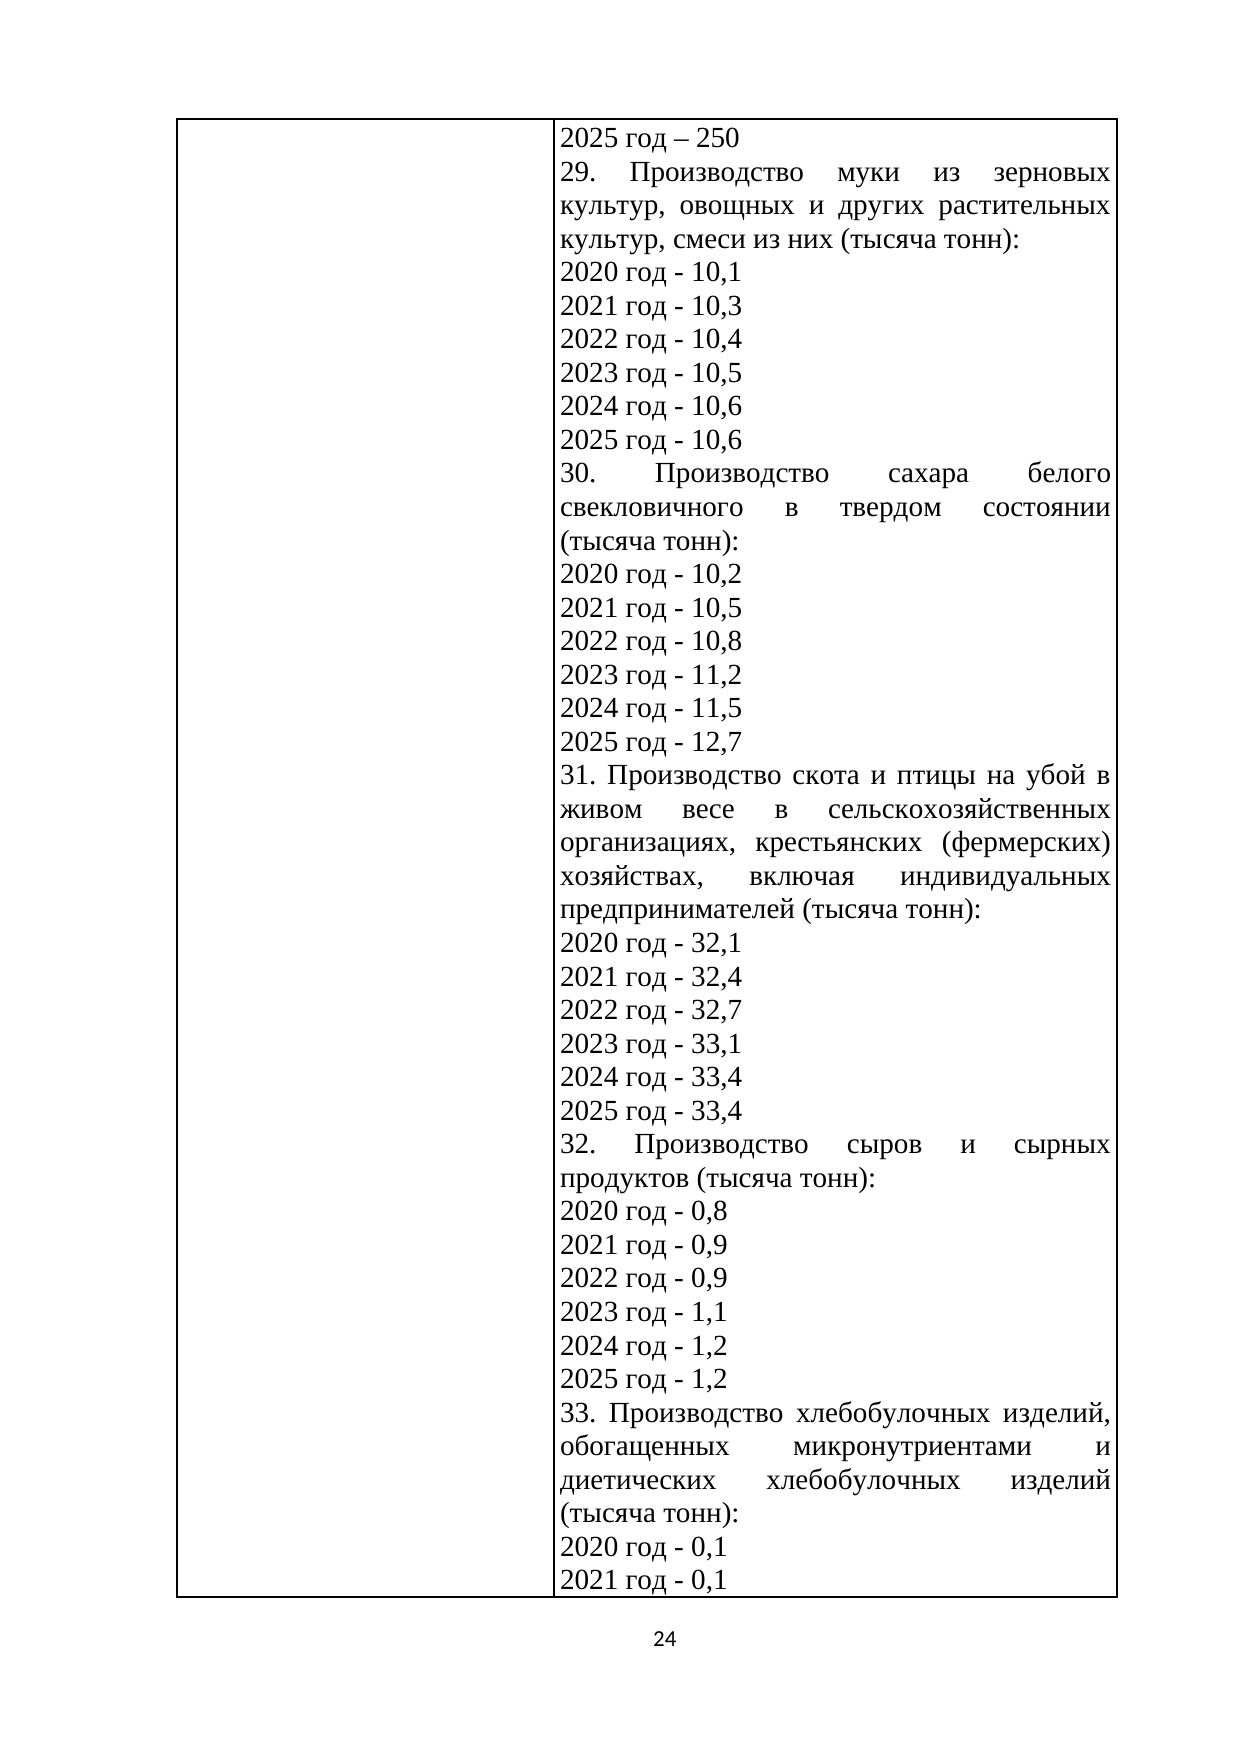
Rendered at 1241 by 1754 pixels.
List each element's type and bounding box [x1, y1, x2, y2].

table_cell [178, 120, 553, 1596]
table_cell [555, 120, 1116, 1596]
